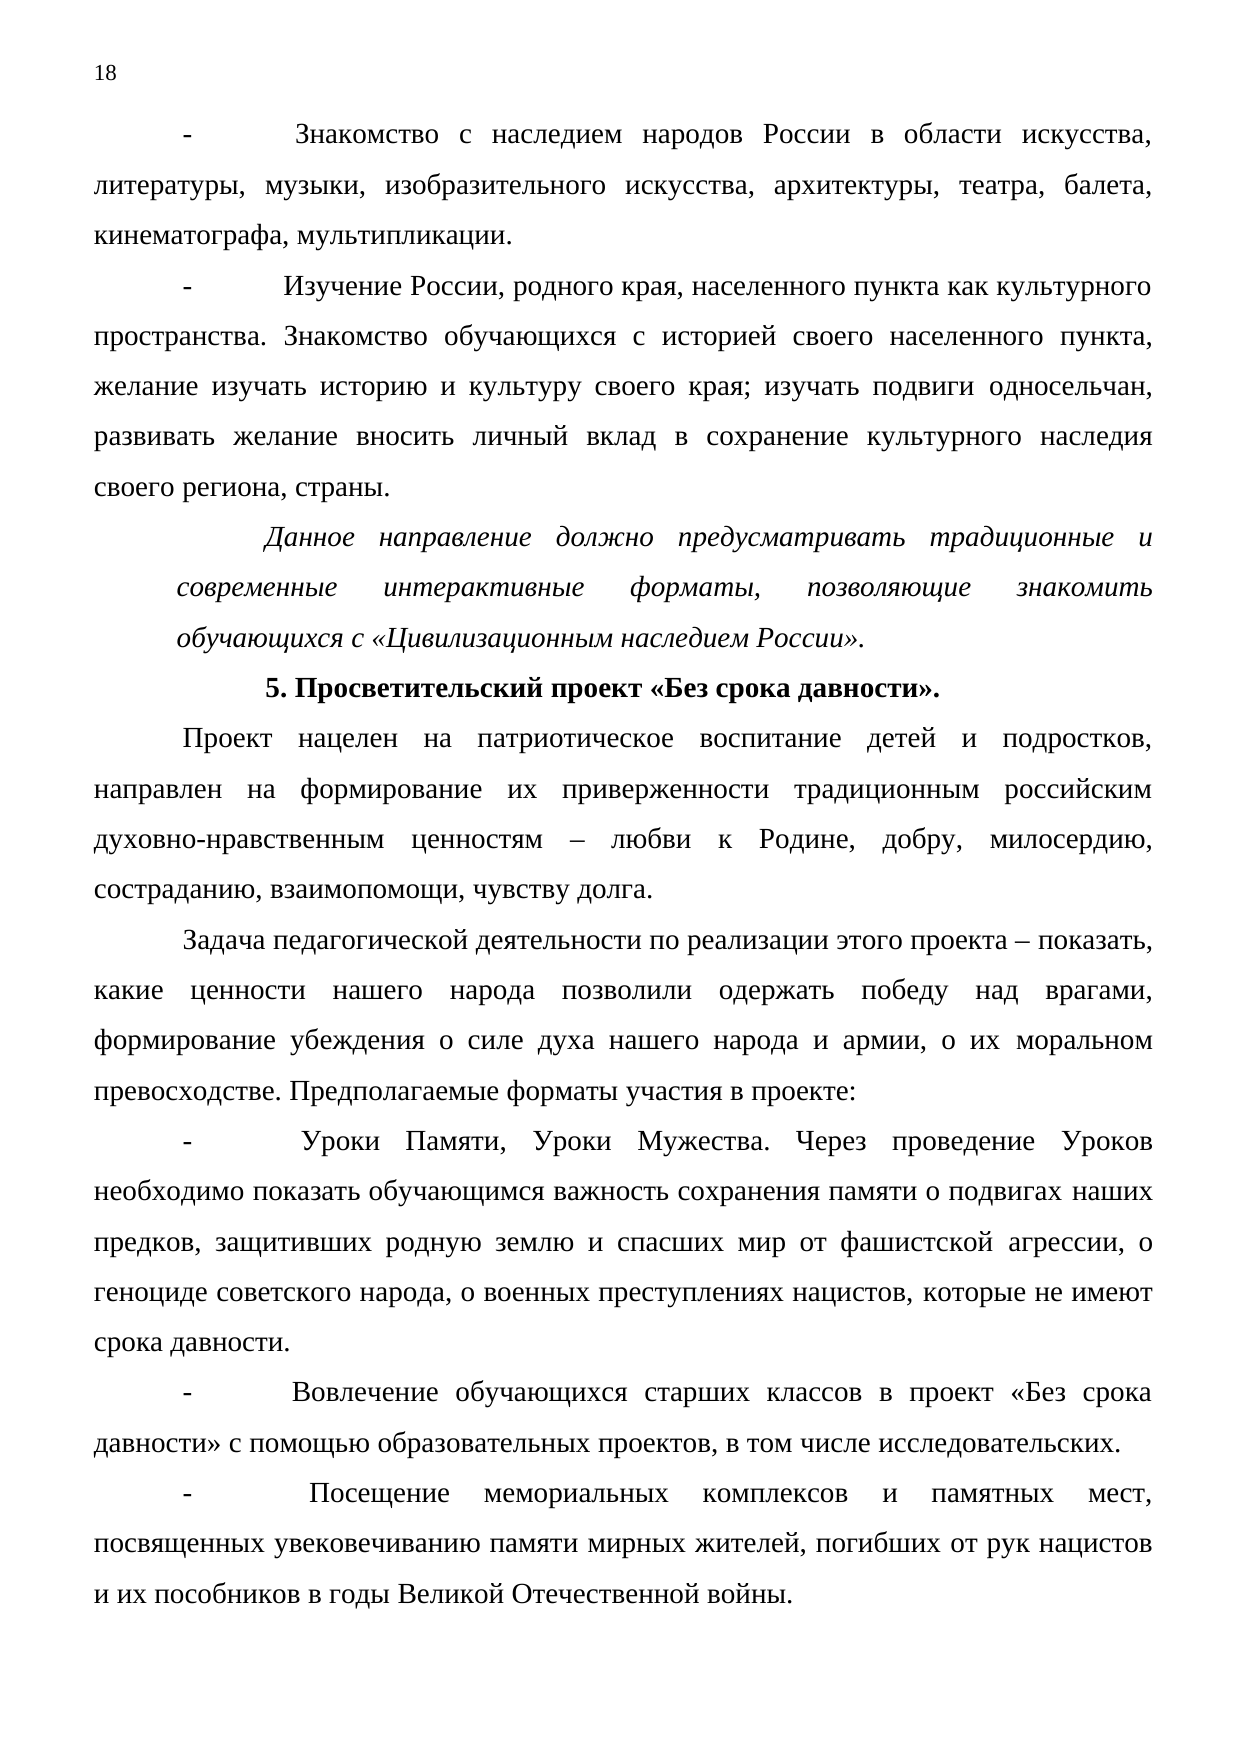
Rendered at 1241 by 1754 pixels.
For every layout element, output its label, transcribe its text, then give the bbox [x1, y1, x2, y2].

list Изучение России, родного края, населенного пункта как культурного пространства. Знакомство обучающихся с историей своего населенного пункта, желание изучать историю и культуру своего края; изучать подвиги односельчан, развивать желание вносить личный вклад в сохранение культурного наследия своего региона, страны. [94, 268, 1153, 502]
text Проект нацелен на патриотическое воспитание детей и подростков, направлен на формирование их приверженности традиционным российским духовно-нравственным ценностям – любви к Родине, добру, милосердию, состраданию, взаимопомощи, чувству долга. [94, 720, 1153, 905]
list Вовлечение обучающихся старших классов в проект «Без срока давности» с помощью образовательных проектов, в том числе исследовательских. [94, 1374, 1152, 1458]
list Посещение мемориальных комплексов и памятных мест, посвященных увековечиванию памяти мирных жителей, погибших от рук нацистов и их пособников в годы Великой Отечественной войны. [94, 1475, 1152, 1609]
list Знакомство с наследием народов России в области искусства, литературы, музыки, изобразительного искусства, архитектуры, театра, балета, кинематографа, мультипликации. [94, 117, 1152, 251]
list Уроки Памяти, Уроки Мужества. Через проведение Уроков необходимо показать обучающимся важность сохранения памяти о подвигах наших предков, защитивших родную землю и спасших мир от фашистской агрессии, о геноциде советского народа, о военных преступлениях нацистов, которые не имеют срока давности. [94, 1123, 1153, 1358]
text Данное направление должно предусматривать традиционные и современные интерактивные форматы, позволяющие знакомить обучающихся с «Цивилизационным наследием России». [176, 519, 1153, 653]
text Задача педагогической деятельности по реализации этого проекта – показать, какие ценности нашего народа позволили одержать победу над врагами, формирование убеждения о силе духа нашего народа и армии, о их моральном превосходстве. Предполагаемые форматы участия в проекте: [94, 922, 1153, 1106]
subtitle Просветительский проект «Без срока давности». [265, 671, 1194, 704]
